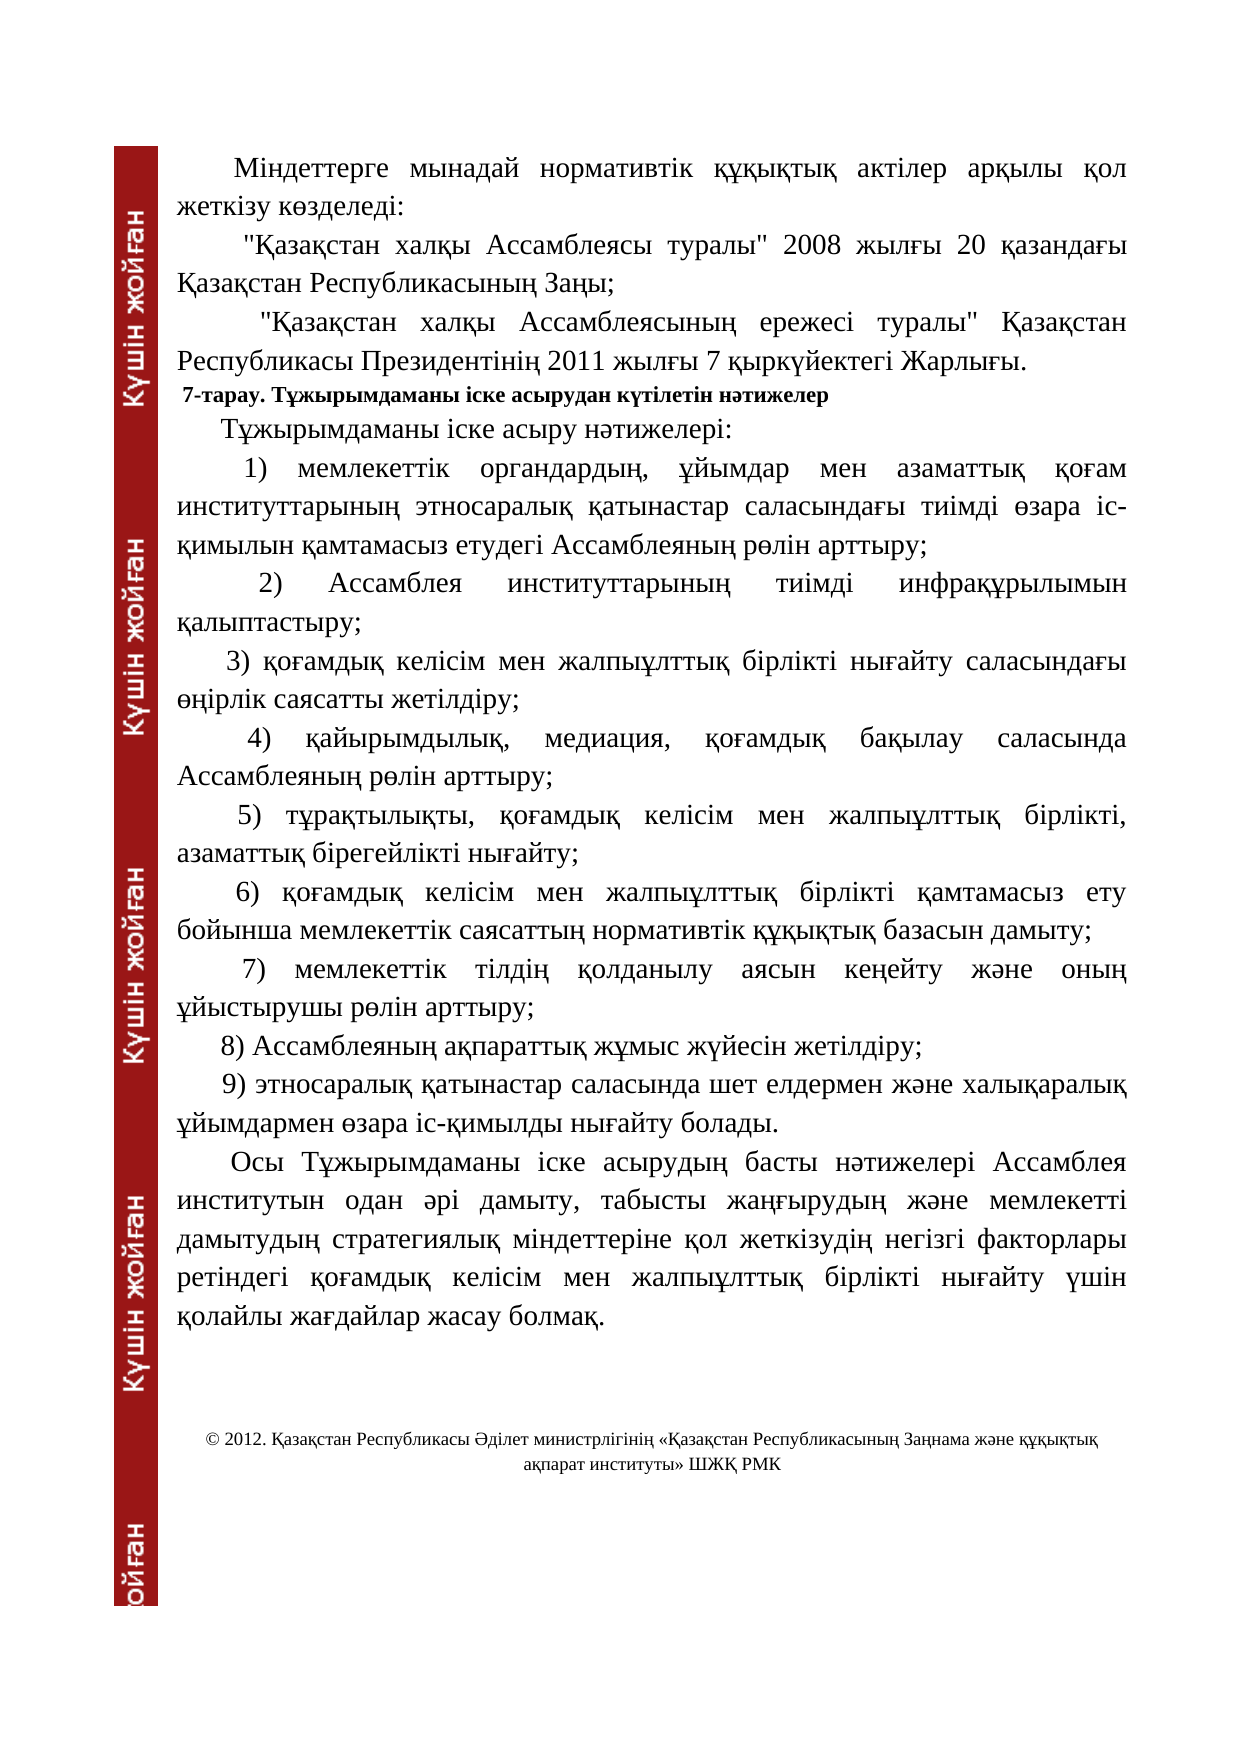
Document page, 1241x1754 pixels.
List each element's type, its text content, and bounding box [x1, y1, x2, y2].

text 7-тарау. Тұжырымдаманы іске асырудан күтілетін нәтижелер [112, 381, 1128, 408]
text 7) мемлекеттік тілдің қолданылу аясын кеңейту және оның ұйыстырушы рөлін арттыру; [112, 951, 1128, 1023]
picture [114, 638, 158, 643]
text 2) Ассамблея институттарының тиімді инфрақұрылымын қалыптастыру; [112, 566, 1128, 638]
picture [114, 1331, 158, 1428]
picture [114, 146, 158, 150]
picture [114, 299, 158, 304]
text Міндеттерге мынадай нормативтік құқықтық актілер арқылы қол жеткізу көзделеді: [112, 150, 1128, 222]
text "Қазақстан халқы Ассамблеясының ережесі туралы" Қазақстан Республикасы Президентінің 2011 жылғы 7 қыркүйектегі Жарлығы. [112, 304, 1128, 376]
text 6) қоғамдық келісім мен жалпыұлттық бірлікті қамтамасыз ету бойынша мемлекеттік саясаттың нормативтік құқықтық базасын дамыту; [112, 874, 1128, 946]
picture [114, 376, 158, 381]
picture [114, 1023, 158, 1028]
text © 2012. Қазақстан Республикасы Әділет министрлігінің «Қазақстан Республикасының Заңнама және құқықтық ақпарат институты» ШЖҚ РМК [112, 1428, 1128, 1474]
text Тұжырымдаманы іске асыру нәтижелері: [112, 411, 1128, 445]
picture [114, 222, 158, 227]
picture [114, 1139, 158, 1144]
picture [114, 946, 158, 951]
picture [114, 792, 158, 797]
text 1) мемлекеттік органдардың, ұйымдар мен азаматтық қоғам институттарының этносаралық қатынастар саласындағы тиімді өзара іс-қимылын қамтамасыз етудегі Ассамблеяның рөлін арттыру; [112, 450, 1128, 561]
picture [114, 1474, 158, 1606]
picture [114, 1062, 158, 1067]
text Осы Тұжырымдаманы іске асырудың басты нәтижелері Ассамблея институтын одан әрі дамыту, табысты жаңғырудың және мемлекетті дамытудың стратегиялық міндеттеріне қол жеткізудің негізгі факторлары ретіндегі қоғамдық келісім мен жалпыұлттық бірлікті нығайту үшін қолайлы жағдайлар жасау болмақ. [112, 1144, 1128, 1331]
text 3) қоғамдық келісім мен жалпыұлттық бірлікті нығайту саласындағы өңірлік саясатты жетілдіру; [112, 643, 1128, 715]
text "Қазақстан халқы Ассамблеясы туралы" 2008 жылғы 20 қазандағы Қазақстан Республикасының Заңы; [112, 227, 1128, 299]
picture [114, 869, 158, 874]
picture [114, 715, 158, 720]
text 5) тұрақтылықты, қоғамдық келісім мен жалпыұлттық бірлікті, азаматтық бірегейлікті нығайту; [112, 797, 1128, 869]
text 4) қайырымдылық, медиация, қоғамдық бақылау саласында Ассамблеяның рөлін арттыру; [112, 720, 1128, 792]
picture [114, 561, 158, 566]
text 9) этносаралық қатынастар саласында шет елдермен және халықаралық ұйымдармен өзара іс-қимылды нығайту болады. [112, 1067, 1128, 1139]
picture [114, 445, 158, 450]
text 8) Ассамблеяның ақпараттық жұмыс жүйесін жетілдіру; [112, 1028, 1128, 1062]
